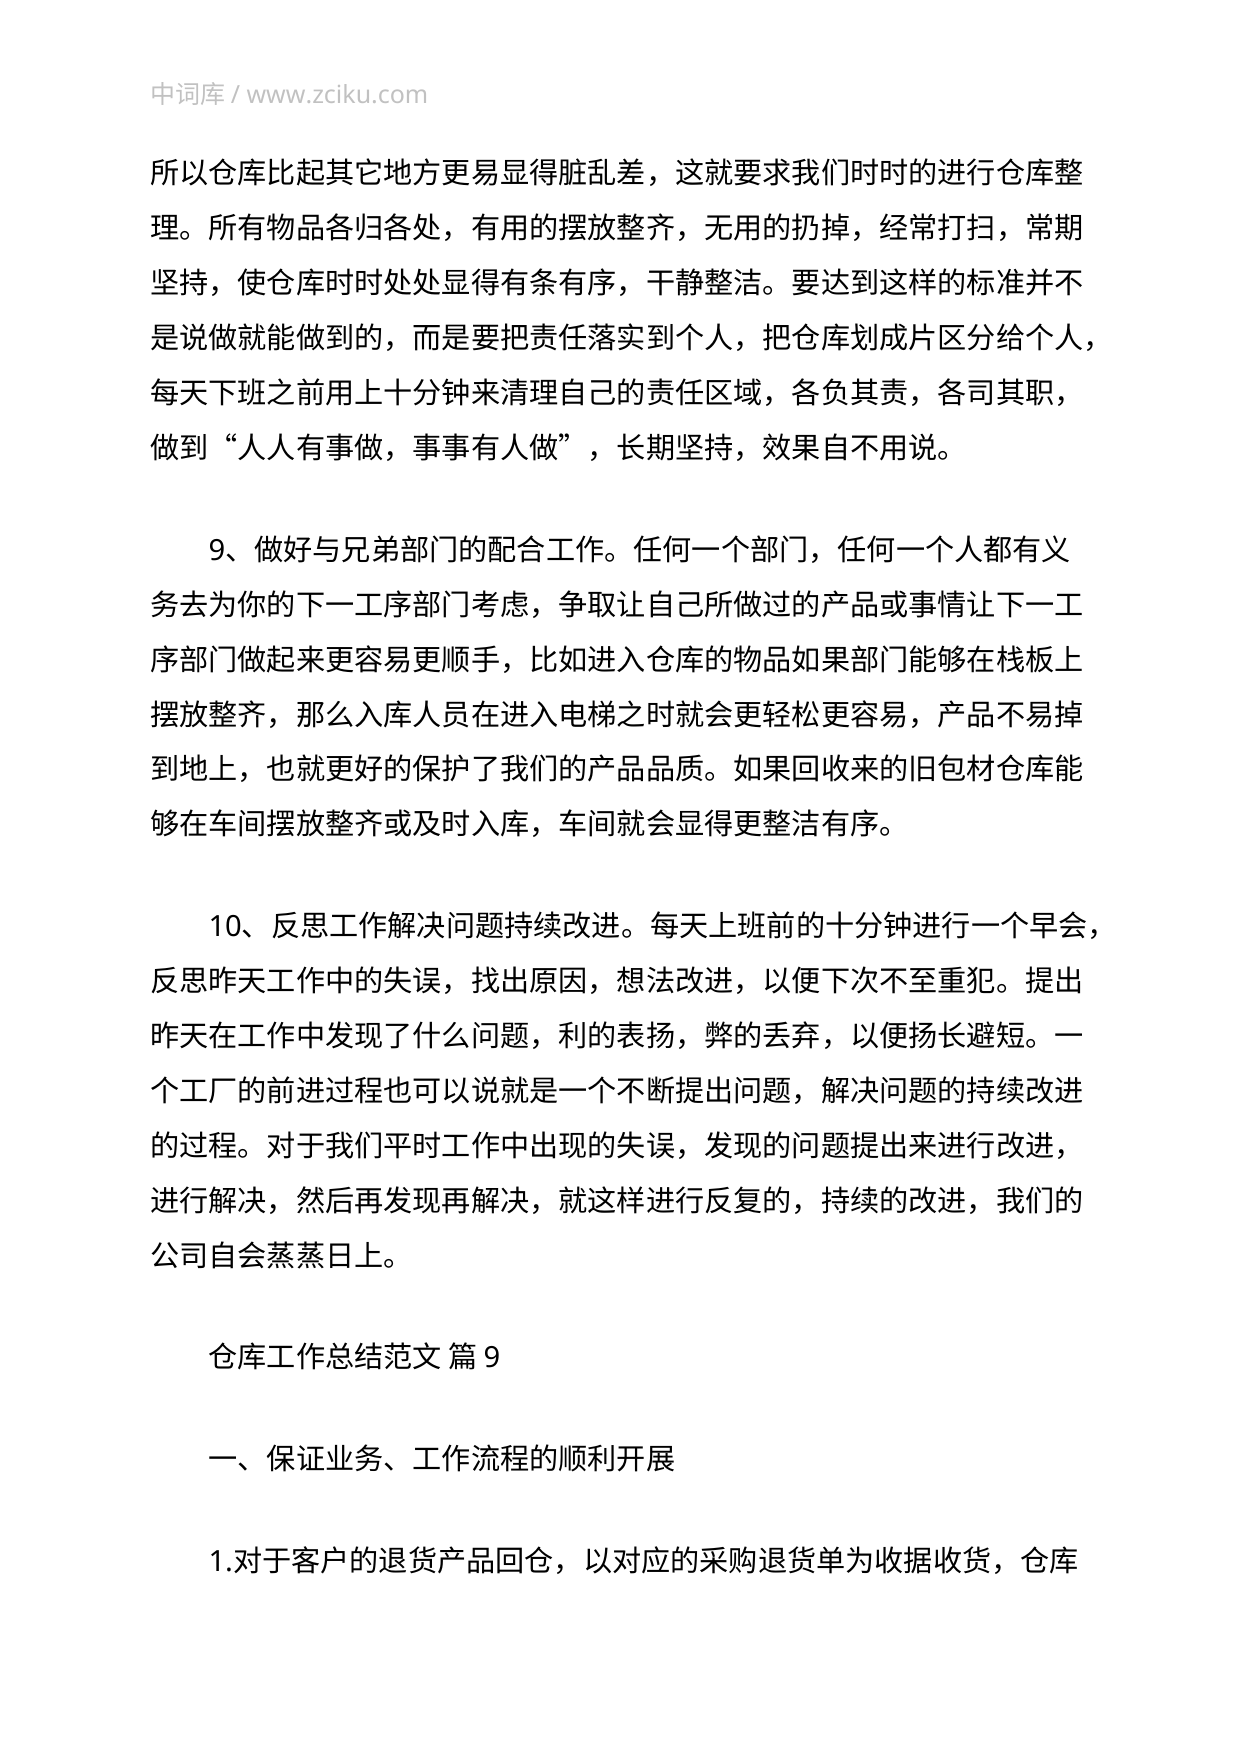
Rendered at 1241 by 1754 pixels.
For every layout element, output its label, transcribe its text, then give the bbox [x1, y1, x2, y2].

text 10、反思工作解决问题持续改进。每天上班前的十分钟进行一个早会，反思昨天工作中的失误，找出原因，想法改进，以便下次不至重犯。提出昨天在工作中发现了什么问题，利的表扬，弊的丢弃，以便扬长避短。一个工厂的前进过程也可以说就是一个不断提出问题，解决问题的持续改进的过程。对于我们平时工作中出现的失误，发现的问题提出来进行改进，进行解决，然后再发现再解决，就这样进行反复的，持续的改进，我们的公司自会蒸蒸日上。 [150, 903, 1090, 1274]
text 仓库工作总结范文 篇9 [150, 1334, 1090, 1376]
text 一、保证业务、工作流程的顺利开展 [150, 1436, 1090, 1478]
text 9、做好与兄弟部门的配合工作。任何一个部门，任何一个人都有义务去为你的下一工序部门考虑，争取让自己所做过的产品或事情让下一工序部门做起来更容易更顺手，比如进入仓库的物品如果部门能够在栈板上摆放整齐，那么入库人员在进入电梯之时就会更轻松更容易，产品不易掉到地上，也就更好的保护了我们的产品品质。如果回收来的旧包材仓库能够在车间摆放整齐或及时入库，车间就会显得更整洁有序。 [150, 526, 1090, 843]
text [150, 150, 1090, 467]
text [150, 1538, 1090, 1580]
